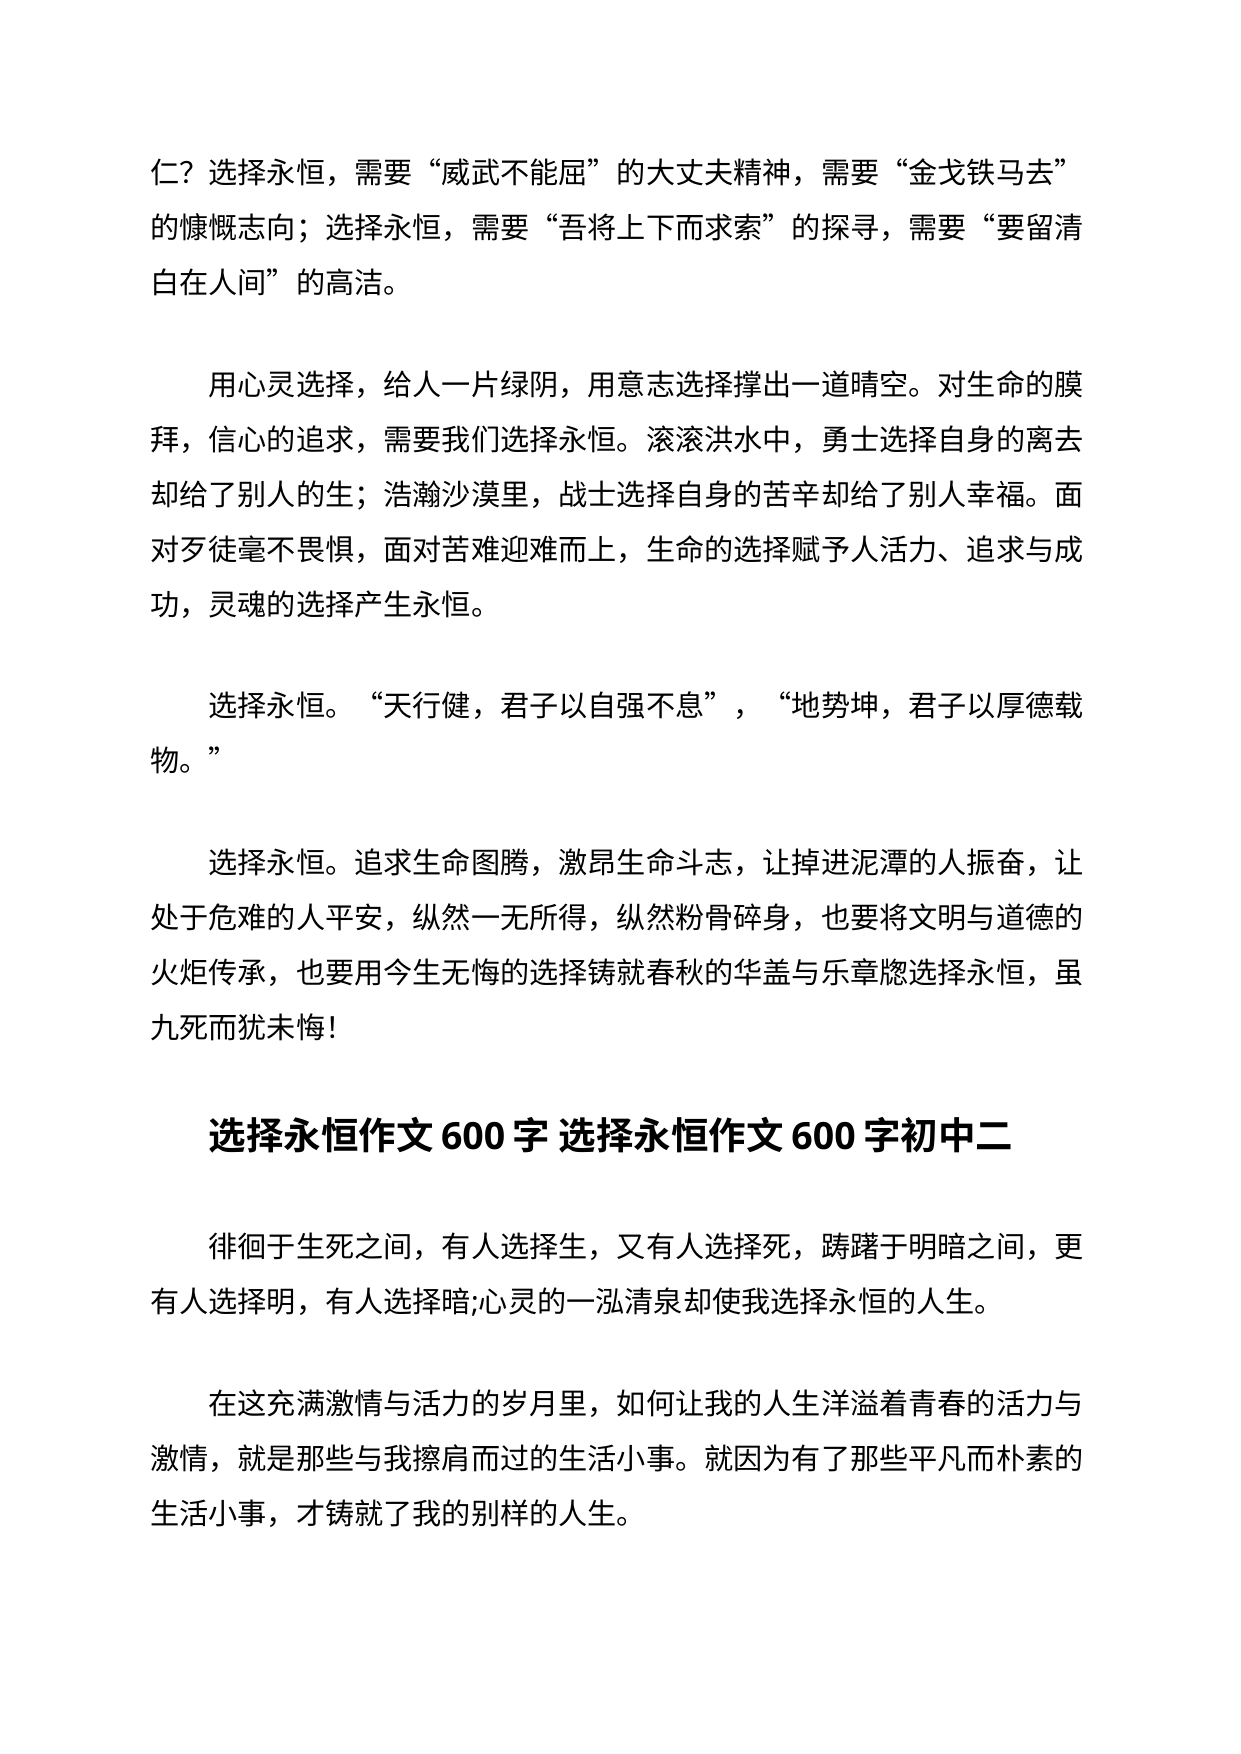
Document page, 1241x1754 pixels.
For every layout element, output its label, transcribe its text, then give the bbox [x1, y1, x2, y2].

text 用心灵选择，给人一片绿阴，用意志选择撑出一道晴空。对生命的膜拜，信心的追求，需要我们选择永恒。滚滚洪水中，勇士选择自身的离去却给了别人的生；浩瀚沙漠里，战士选择自身的苦辛却给了别人幸福。面对歹徒毫不畏惧，面对苦难迎难而上，生命的选择赋予人活力、追求与成功，灵魂的选择产生永恒。 [150, 362, 1090, 623]
text 选择永恒。追求生命图腾，激昂生命斗志，让掉进泥潭的人振奋，让处于危难的人平安，纵然一无所得，纵然粉骨碎身，也要将文明与道德的火炬传承，也要用今生无悔的选择铸就春秋的华盖与乐章牎选择永恒，虽九死而犹未悔！ [150, 839, 1090, 1047]
text 选择永恒作文600字 选择永恒作文600字初中二 [150, 1106, 1090, 1161]
text 徘徊于生死之间，有人选择生，又有人选择死，踌躇于明暗之间，更有人选择明，有人选择暗;心灵的一泓清泉却使我选择永恒的人生。 [150, 1224, 1090, 1321]
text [150, 150, 1090, 302]
text 在这充满激情与活力的岁月里，如何让我的人生洋溢着青春的活力与激情，就是那些与我擦肩而过的生活小事。就因为有了那些平凡而朴素的生活小事，才铸就了我的别样的人生。 [150, 1381, 1090, 1533]
text 选择永恒。“天行健，君子以自强不息”，“地势坤，君子以厚德载物。” [150, 683, 1090, 780]
